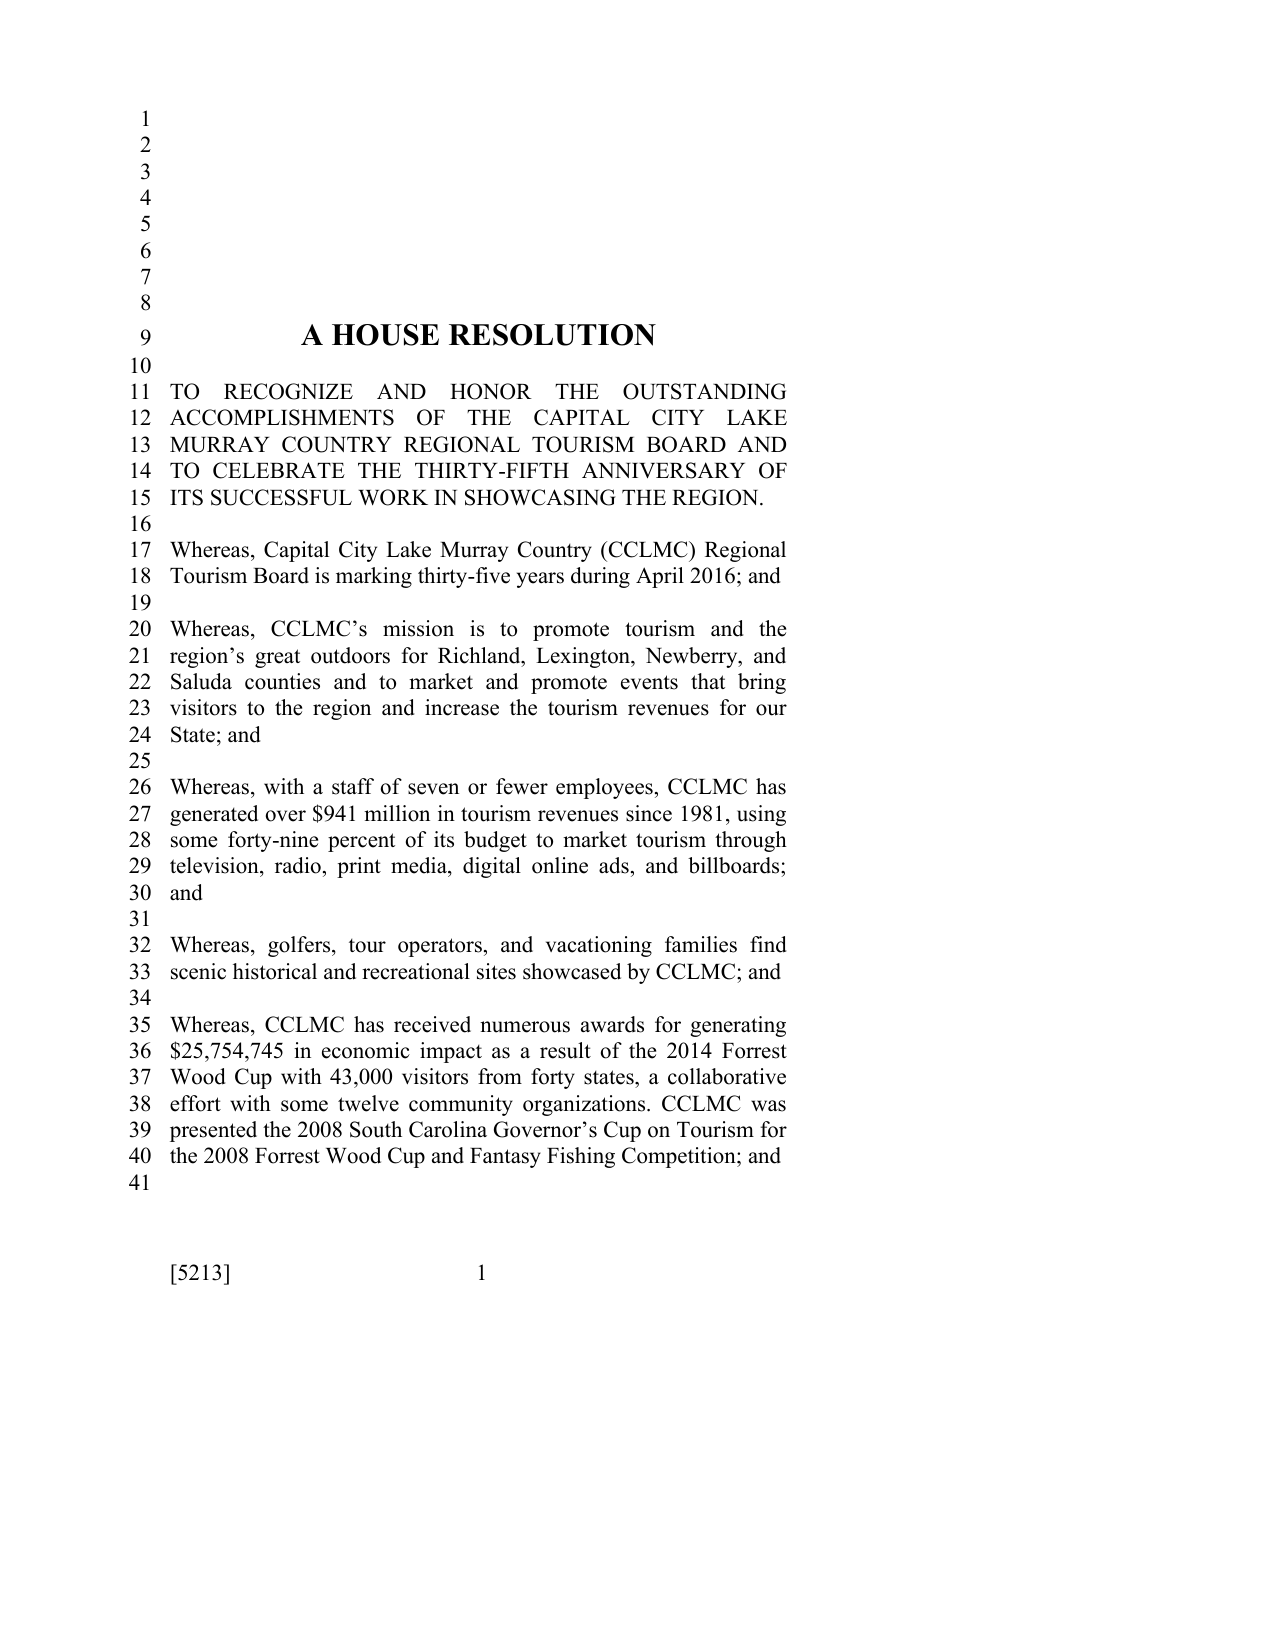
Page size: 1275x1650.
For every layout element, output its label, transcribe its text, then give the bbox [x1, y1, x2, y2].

text TO RECOGNIZE AND HONOR THE OUTSTANDING ACCOMPLISHMENTS OF THE CAPITAL CITY LAKE MURRAY COUNTRY REGIONAL TOURISM BOARD AND TO CELEBRATE THE THIRTY-FIFTH ANNIVERSARY OF ITS SUCCESSFUL WORK IN SHOWCASING THE REGION. [169, 378, 787, 510]
text Whereas, CCLMC’s mission is to promote tourism and the region’s great outdoors for Richland, Lexington, Newberry, and Saluda counties and to market and promote events that bring visitors to the region and increase the tourism revenues for our State; and [169, 615, 787, 747]
text Whereas, Capital City Lake Murray Country (CCLMC) Regional Tourism Board is marking thirty-five years during April 2016; and [169, 536, 787, 589]
text Whereas, with a staff of seven or fewer employees, CCLMC has generated over $941 million in tourism revenues since 1981, using some forty-nine percent of its budget to market tourism through television, radio, print media, digital online ads, and billboards; and [169, 773, 787, 905]
text Whereas, golfers, tour operators, and vacationing families find scenic historical and recreational sites showcased by CCLMC; and [169, 932, 787, 984]
text A HOUSE RESOLUTION [169, 316, 787, 352]
text Whereas, CCLMC has received numerous awards for generating $25,754,745 in economic impact as a result of the 2014 Forrest Wood Cup with 43,000 visitors from forty states, a collaborative effort with some twelve community organizations. CCLMC was presented the 2008 South Carolina Governor’s Cup on Tourism for the 2008 Forrest Wood Cup and Fantasy Fishing Competition; and [169, 1011, 787, 1169]
